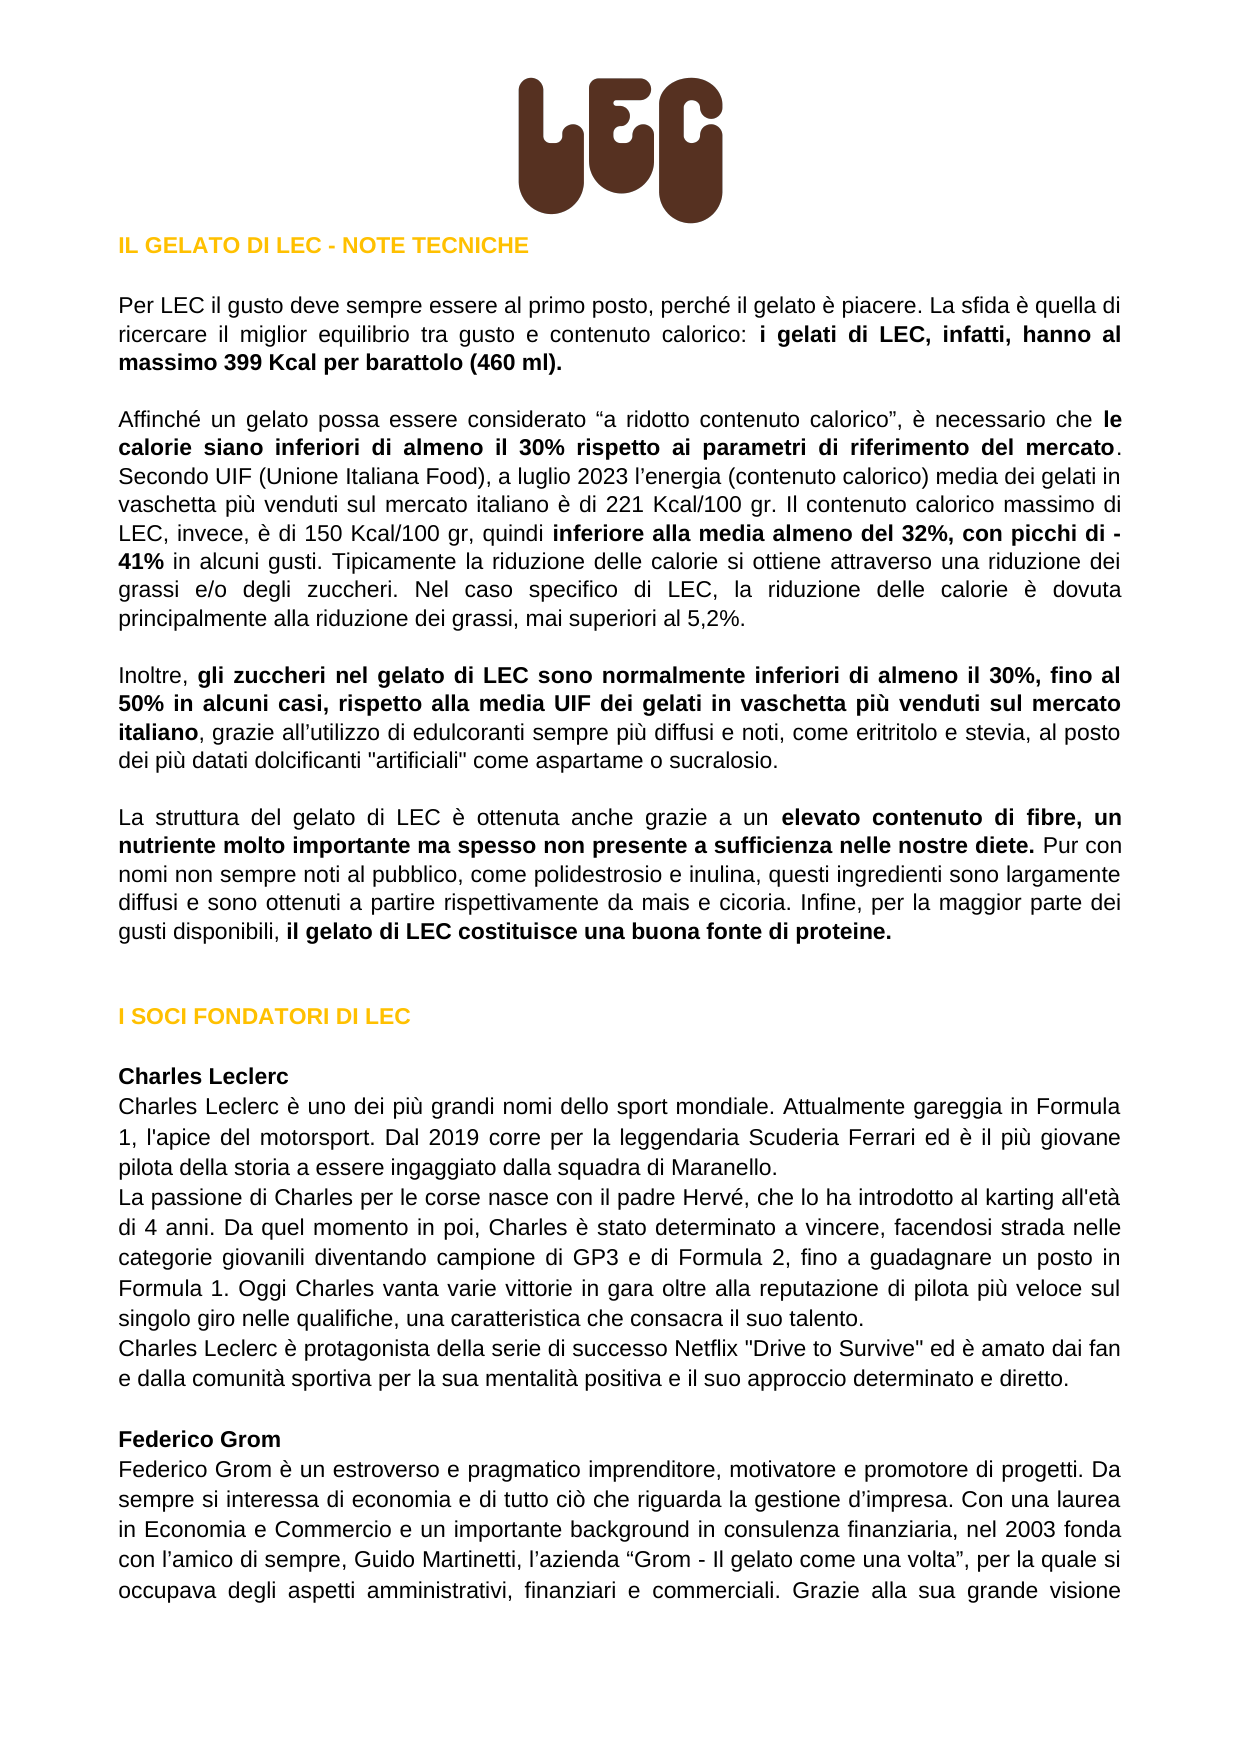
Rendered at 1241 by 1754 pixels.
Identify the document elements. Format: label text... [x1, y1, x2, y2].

text La passione di Charles per le corse nasce con il padre Hervé, che lo ha introdotto al karting all'età di 4 anni. Da quel momento in poi, Charles è stato determinato a vincere, facendosi strada nelle categorie giovanili diventando campione di GP3 e di Formula 2, fino a guadagnare un posto in Formula 1. Oggi Charles vanta varie vittorie in gara oltre alla reputazione di pilota più veloce sul singolo giro nelle qualifiche, una caratteristica che consacra il suo talento. [118, 1184, 1122, 1331]
text IL GELATO DI LEC - NOTE TECNICHE [118, 232, 1122, 258]
text La struttura del gelato di LEC è ottenuta anche grazie a un elevato contenuto di fibre, un nutriente molto importante ma spesso non presente a sufficienza nelle nostre diete. Pur con nomi non sempre noti al pubblico, come polidestrosio e inulina, questi ingredienti sono largamente diffusi e sono ottenuti a partire rispettivamente da mais e cicoria. Infine, per la maggior parte dei gusti disponibili, il gelato di LEC costituisce una buona fonte di proteine. [118, 804, 1122, 944]
text Charles Leclerc è uno dei più grandi nomi dello sport mondiale. Attualmente gareggia in Formula 1, l'apice del motorsport. Dal 2019 corre per la leggendaria Scuderia Ferrari ed è il più giovane pilota della storia a essere ingaggiato dalla squadra di Maranello. [118, 1093, 1122, 1180]
text Affinché un gelato possa essere considerato “a ridotto contenuto calorico”, è necessario che le calorie siano inferiori di almeno il 30% rispetto ai parametri di riferimento del mercato. Secondo UIF (Unione Italiana Food), a luglio 2023 l’energia (contenuto calorico) media dei gelati in vaschetta più venduti sul mercato italiano è di 221 Kcal/100 gr. Il contenuto calorico massimo di LEC, invece, è di 150 Kcal/100 gr, quindi inferiore alla media almeno del 32%, con picchi di -41% in alcuni gusti. Tipicamente la riduzione delle calorie si ottiene attraverso una riduzione dei grassi e/o degli zuccheri. Nel caso specifico di LEC, la riduzione delle calorie è dovuta principalmente alla riduzione dei grassi, mai superiori al 5,2%. [118, 406, 1122, 631]
text I SOCI FONDATORI DI LEC [118, 1003, 1122, 1029]
text Federico Grom [118, 1426, 1122, 1452]
text Per LEC il gusto deve sempre essere al primo posto, perché il gelato è piacere. La sfida è quella di ricercare il miglior equilibrio tra gusto e contenuto calorico: i gelati di LEC, infatti, hanno al massimo 399 Kcal per barattolo (460 ml). [118, 292, 1122, 375]
text Inoltre, gli zuccheri nel gelato di LEC sono normalmente inferiori di almeno il 30%, fino al 50% in alcuni casi, rispetto alla media UIF dei gelati in vaschetta più venduti sul mercato italiano, grazie all’utilizzo di edulcoranti sempre più diffusi e noti, come eritritolo e stevia, al posto dei più datati dolcificanti "artificiali" come aspartame o sucralosio. [118, 662, 1122, 773]
text Charles Leclerc è protagonista della serie di successo Netflix "Drive to Survive" ed è amato dai fan e dalla comunità sportiva per la sua mentalità positiva e il suo approccio determinato e diretto. [118, 1335, 1122, 1392]
picture [512, 73, 728, 228]
text Charles Leclerc [118, 1063, 1122, 1089]
